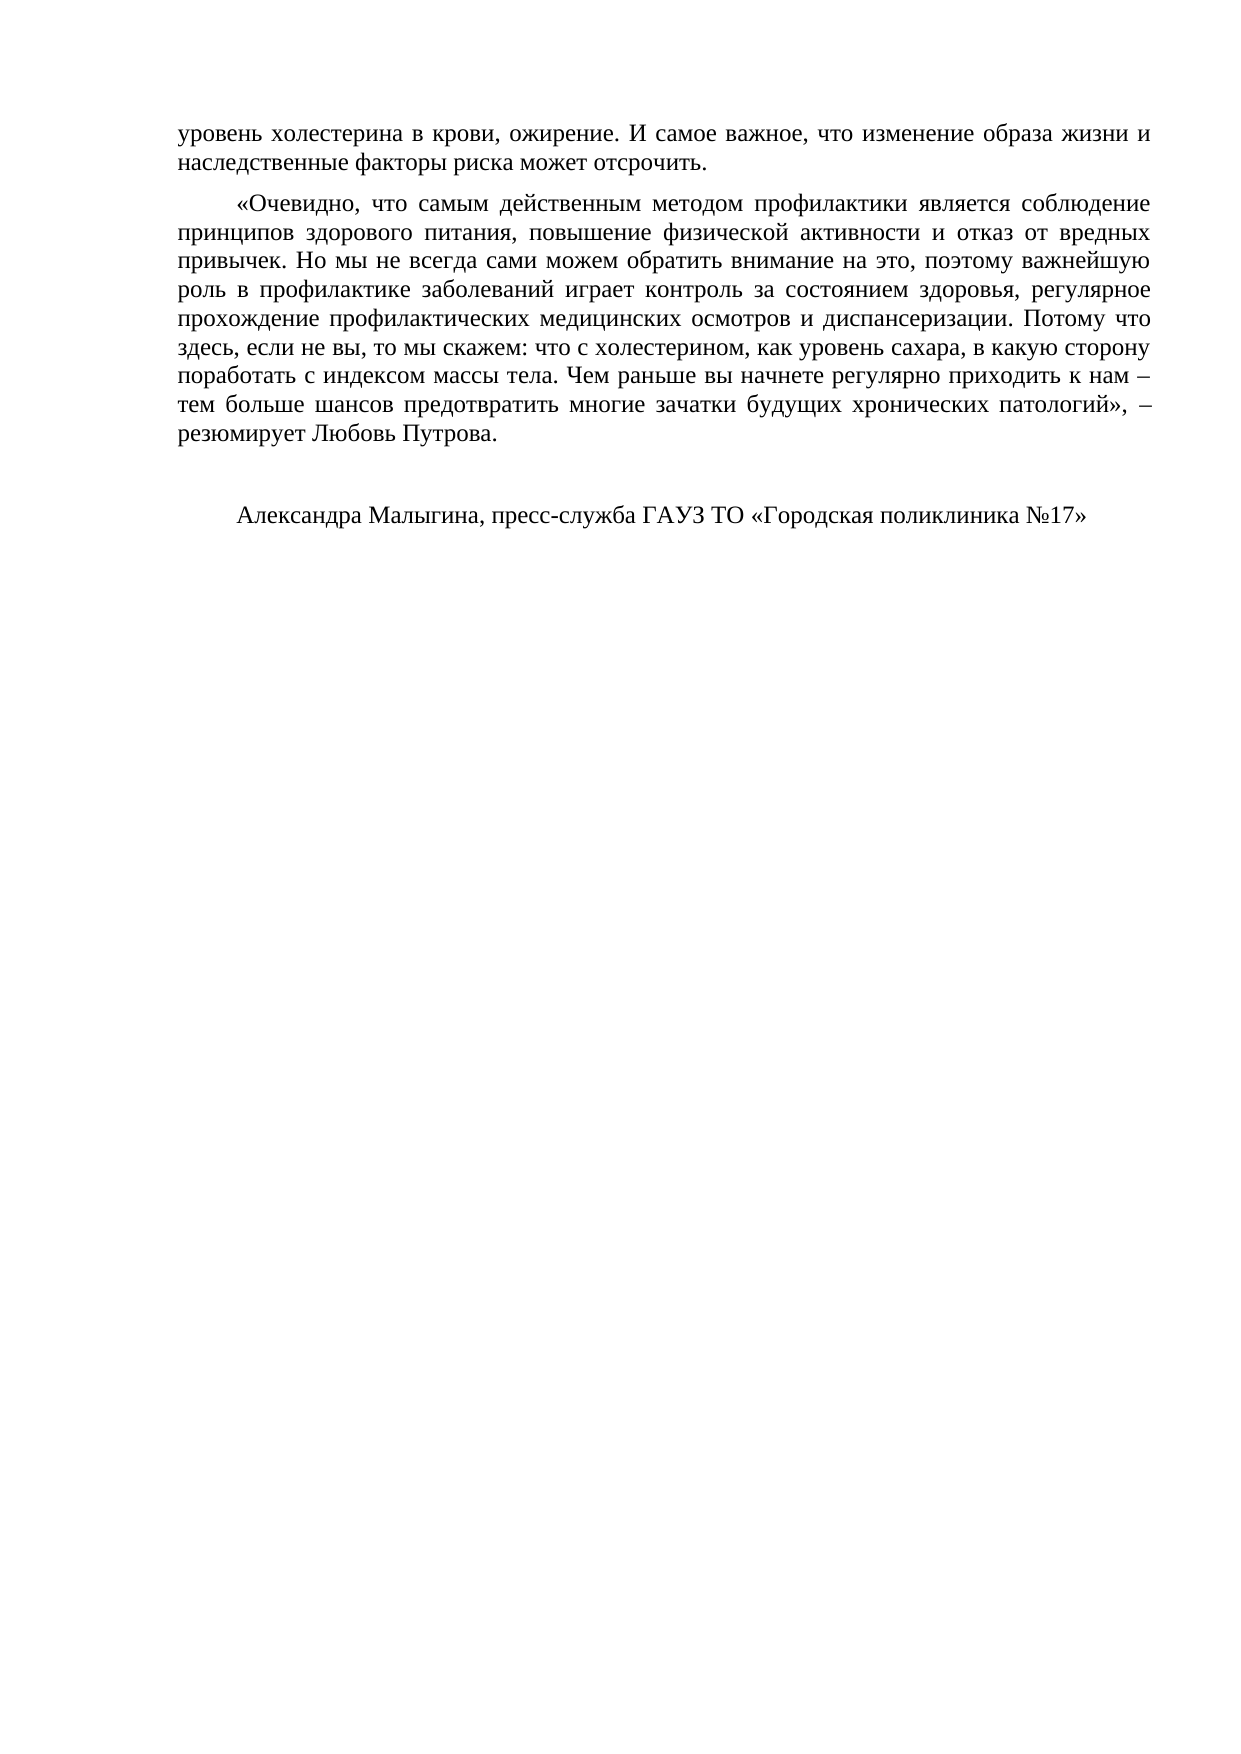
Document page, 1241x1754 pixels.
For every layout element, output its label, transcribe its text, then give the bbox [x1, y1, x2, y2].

text «Очевидно, что самым действенным методом профилактики является соблюдение принципов здорового питания, повышение физической активности и отказ от вредных привычек. Но мы не всегда сами можем обратить внимание на это, поэтому важнейшую роль в профилактике заболеваний играет контроль за состоянием здоровья, регулярное прохождение профилактических медицинских осмотров и диспансеризации. Потому что здесь, если не вы, то мы скажем: что с холестерином, как уровень сахара, в какую сторону поработать с индексом массы тела. Чем раньше вы начнете регулярно приходить к нам – тем больше шансов предотвратить многие зачатки будущих хронических патологий», – резюмирует Любовь Путрова. [177, 188, 1152, 447]
text Александра Малыгина, пресс-служба ГАУЗ ТО «Городская поликлиника №17» [177, 501, 1152, 529]
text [177, 118, 1152, 176]
